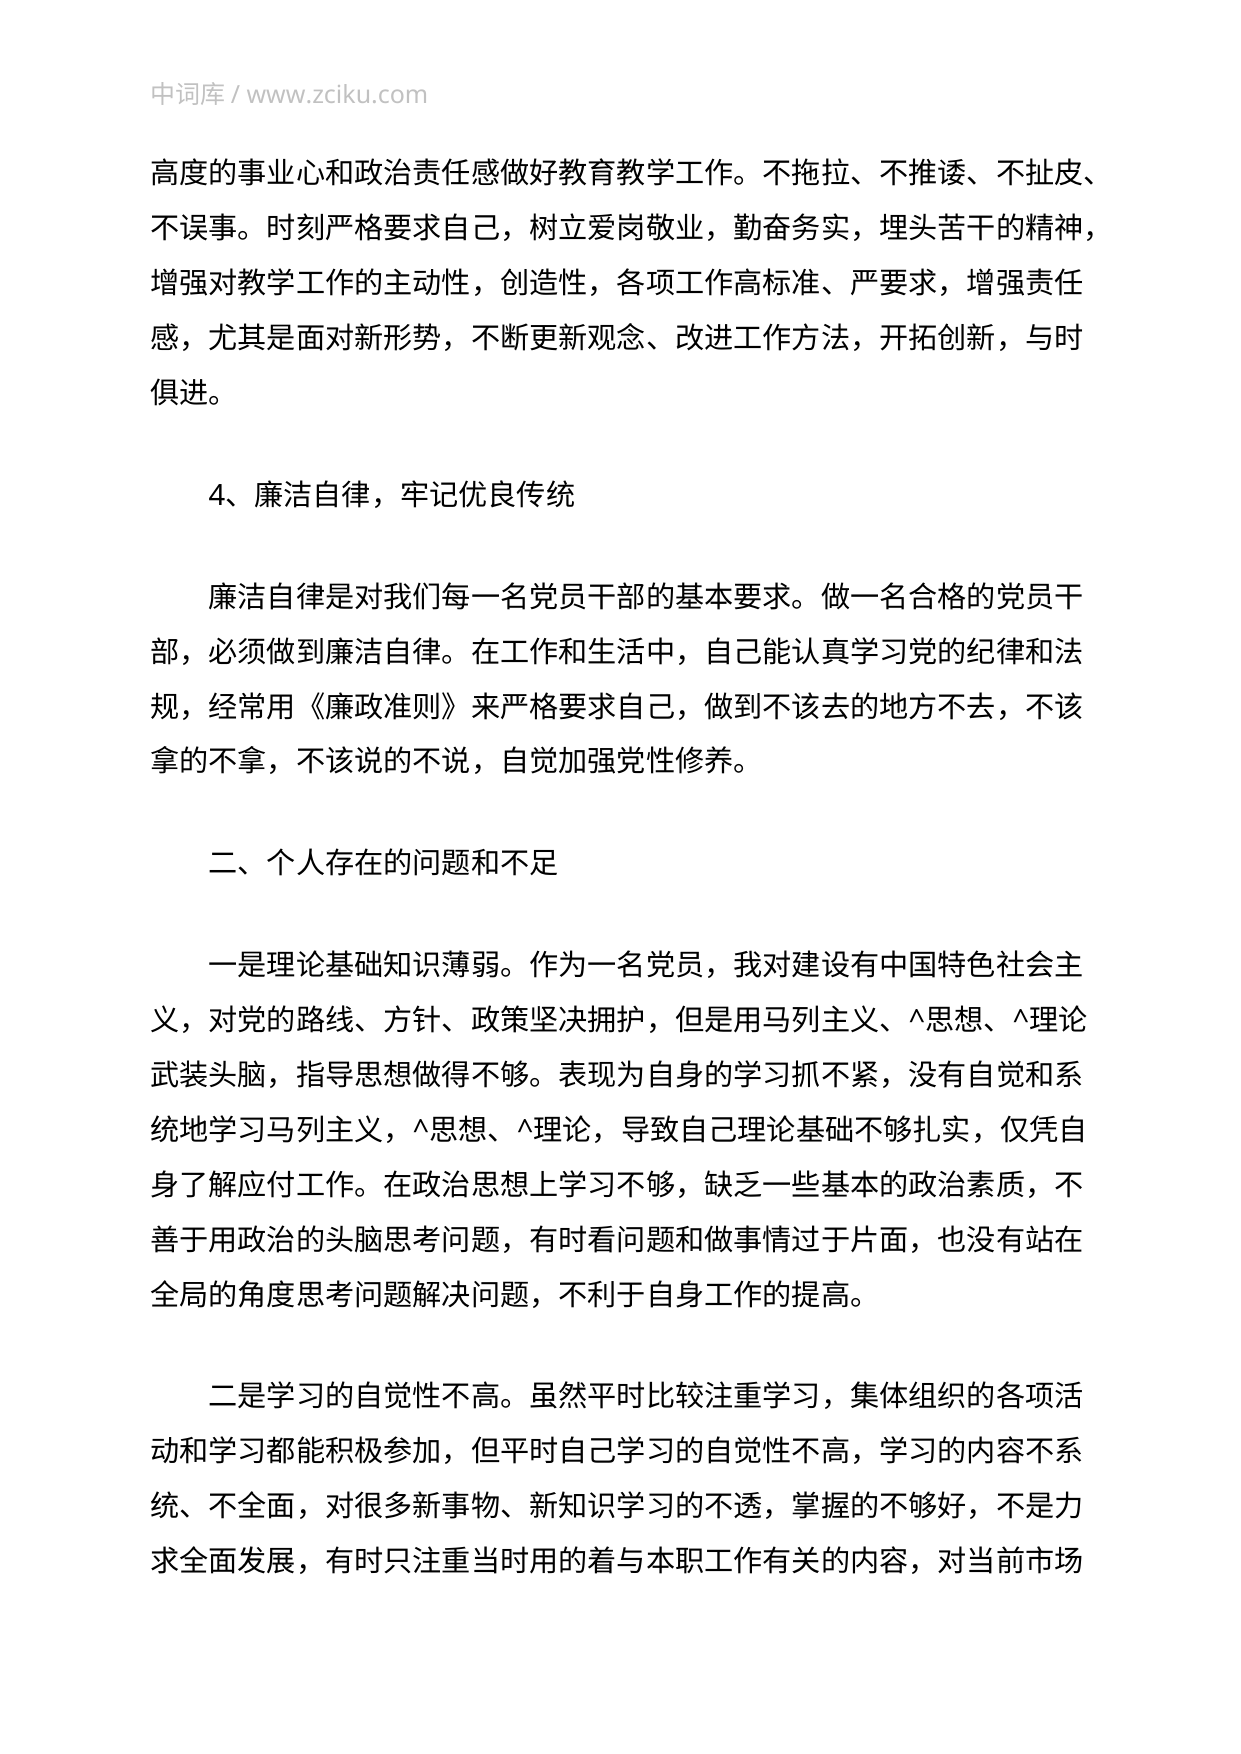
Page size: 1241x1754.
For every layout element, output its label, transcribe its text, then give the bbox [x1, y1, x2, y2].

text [150, 1373, 1090, 1580]
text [150, 150, 1090, 412]
text 4、廉洁自律，牢记优良传统 [150, 471, 1090, 514]
text 二、个人存在的问题和不足 [150, 840, 1090, 882]
text 一是理论基础知识薄弱。作为一名党员，我对建设有中国特色社会主义，对党的路线、方针、政策坚决拥护，但是用马列主义、^思想、^理论武装头脑，指导思想做得不够。表现为自身的学习抓不紧，没有自觉和系统地学习马列主义，^思想、^理论，导致自己理论基础不够扎实，仅凭自身了解应付工作。在政治思想上学习不够，缺乏一些基本的政治素质，不善于用政治的头脑思考问题，有时看问题和做事情过于片面，也没有站在全局的角度思考问题解决问题，不利于自身工作的提高。 [150, 942, 1090, 1313]
text 廉洁自律是对我们每一名党员干部的基本要求。做一名合格的党员干部，必须做到廉洁自律。在工作和生活中，自己能认真学习党的纪律和法规，经常用《廉政准则》来严格要求自己，做到不该去的地方不去，不该拿的不拿，不该说的不说，自觉加强党性修养。 [150, 573, 1090, 780]
